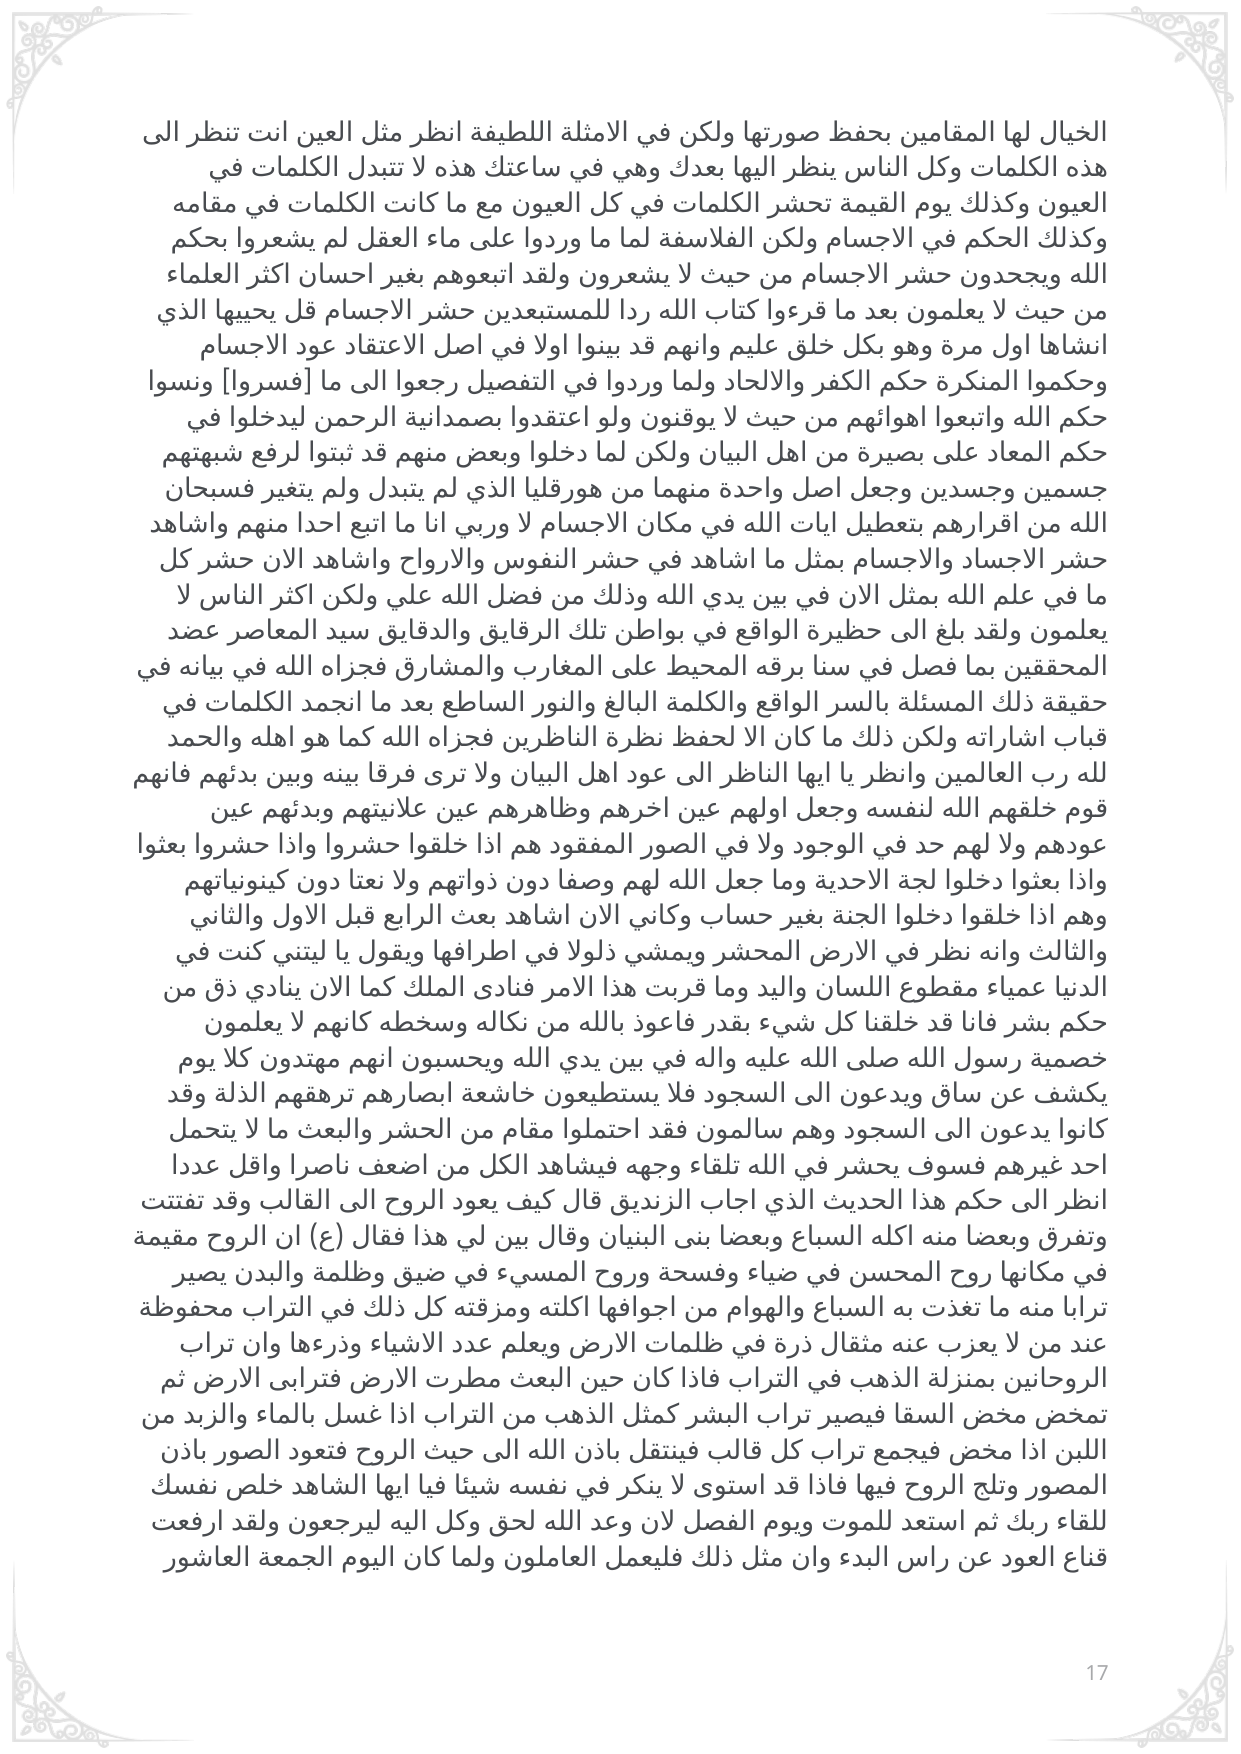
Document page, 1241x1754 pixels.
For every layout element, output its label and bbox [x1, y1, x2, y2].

picture [1046, 6, 1234, 194]
text [131, 117, 1109, 1577]
picture [1046, 1560, 1234, 1748]
picture [6, 1560, 194, 1748]
picture [6, 6, 194, 194]
